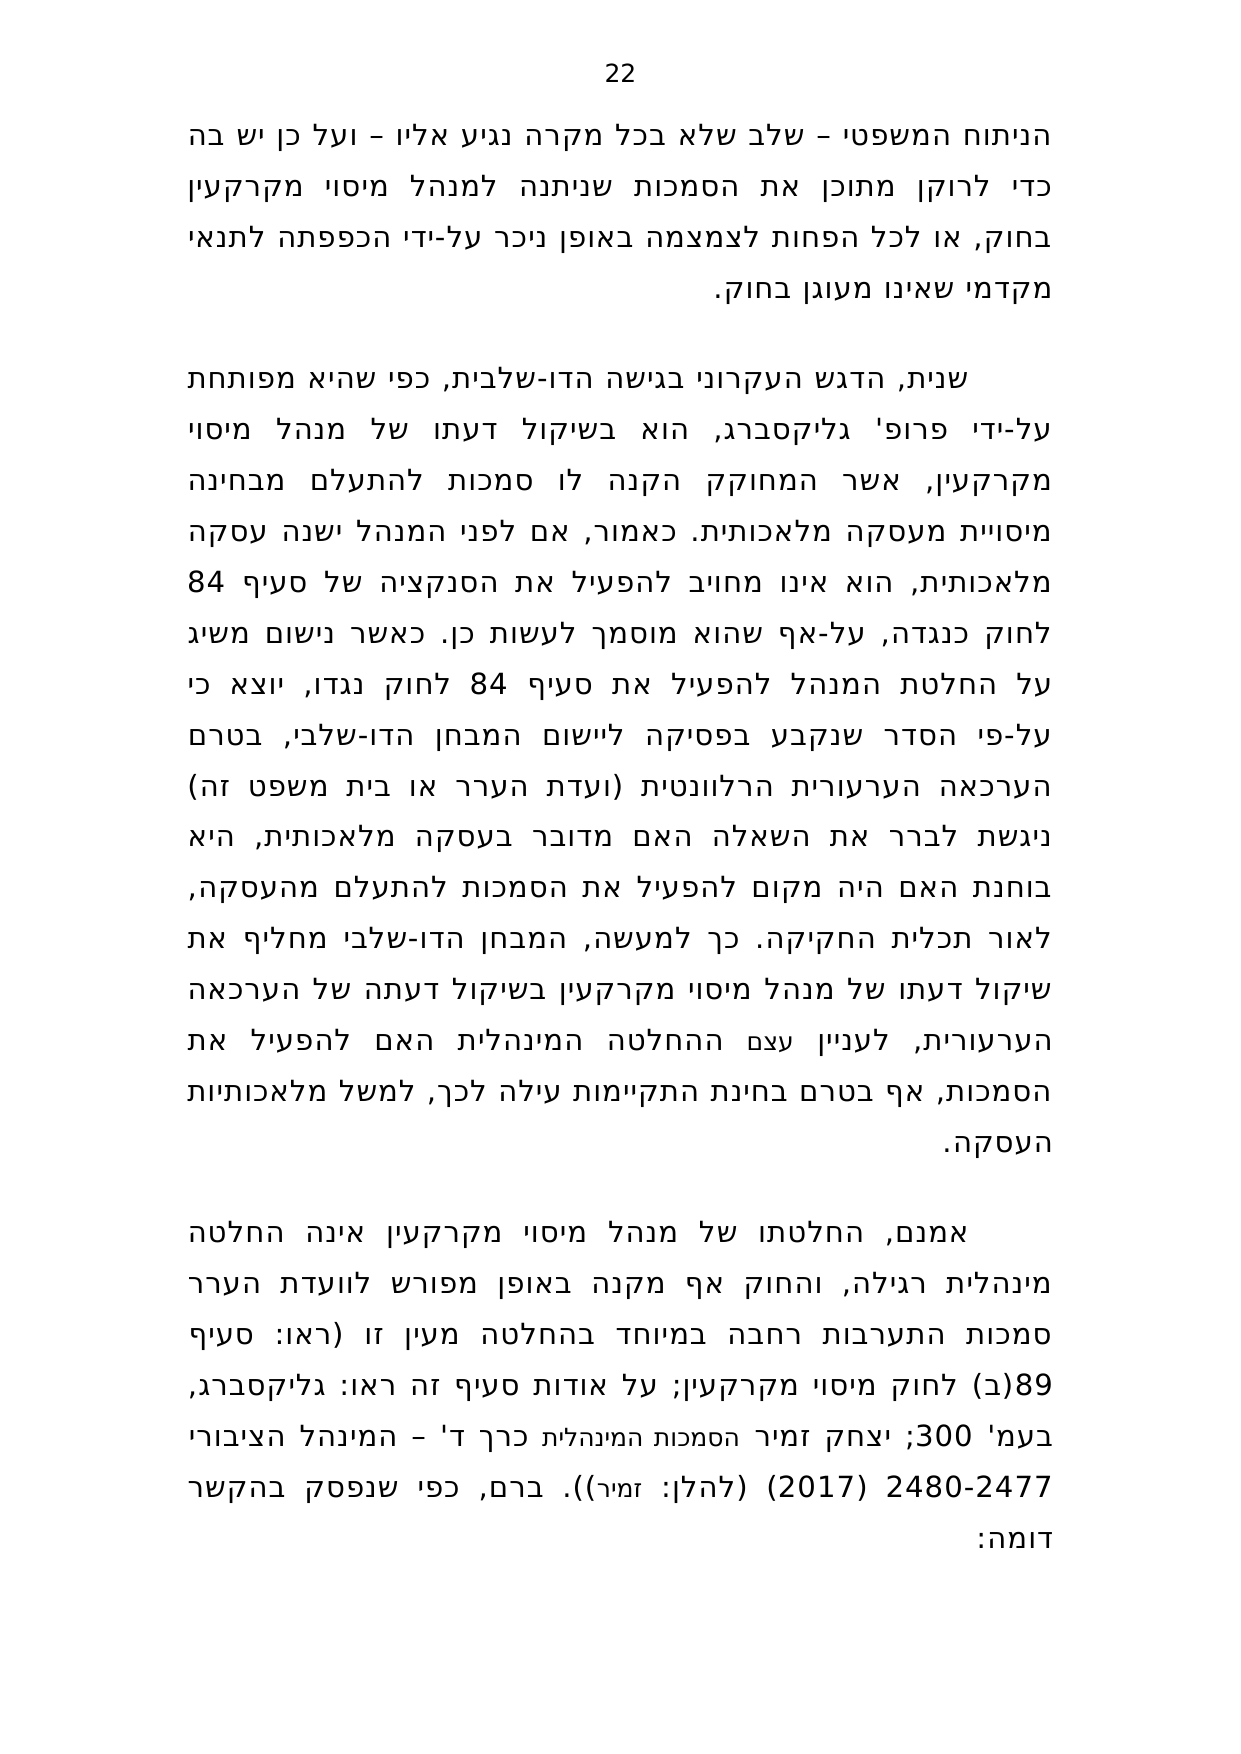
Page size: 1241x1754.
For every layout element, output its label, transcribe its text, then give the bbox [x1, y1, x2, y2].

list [187, 118, 1053, 305]
text אמנם, החלטתו של מנהל מיסוי מקרקעין אינה החלטה מינהלית רגילה, והחוק אף מקנה באופן מפורש לוועדת הערר סמכות התערבות רחבה במיוחד בהחלטה מעין זו (ראו: סעיף 89(ב) לחוק מיסוי מקרקעין; על אודות סעיף זה ראו: גליקסברג, בעמ' 300; יצחק זמיר הסמכות המינהלית כרך ד' – המינהל הציבורי 2480-2477 (2017) (להלן: זמיר)). ברם, כפי שנפסק בהקשר דומה: [187, 1216, 1053, 1555]
text שנית, הדגש העקרוני בגישה הדו-שלבית, כפי שהיא מפותחת על-ידי פרופ' גליקסברג, הוא בשיקול דעתו של מנהל מיסוי מקרקעין, אשר המחוקק הקנה לו סמכות להתעלם מבחינה מיסויית מעסקה מלאכותית. כאמור, אם לפני המנהל ישנה עסקה מלאכותית, הוא אינו מחויב להפעיל את הסנקציה של סעיף 84 לחוק כנגדה, על-אף שהוא מוסמך לעשות כן. כאשר נישום משיג על החלטת המנהל להפעיל את סעיף 84 לחוק נגדו, יוצא כי על-פי הסדר שנקבע בפסיקה ליישום המבחן הדו-שלבי, בטרם הערכאה הערעורית הרלוונטית (ועדת הערר או בית משפט זה) ניגשת לברר את השאלה האם מדובר בעסקה מלאכותית, היא בוחנת האם היה מקום להפעיל את הסמכות להתעלם מהעסקה, לאור תכלית החקיקה. כך למעשה, המבחן הדו-שלבי מחליף את שיקול דעתו של מנהל מיסוי מקרקעין בשיקול דעתה של הערכאה הערעורית, לעניין עצם ההחלטה המינהלית האם להפעיל את הסמכות, אף בטרם בחינת התקיימות עילה לכך, למשל מלאכותיות העסקה. [187, 361, 1053, 1159]
